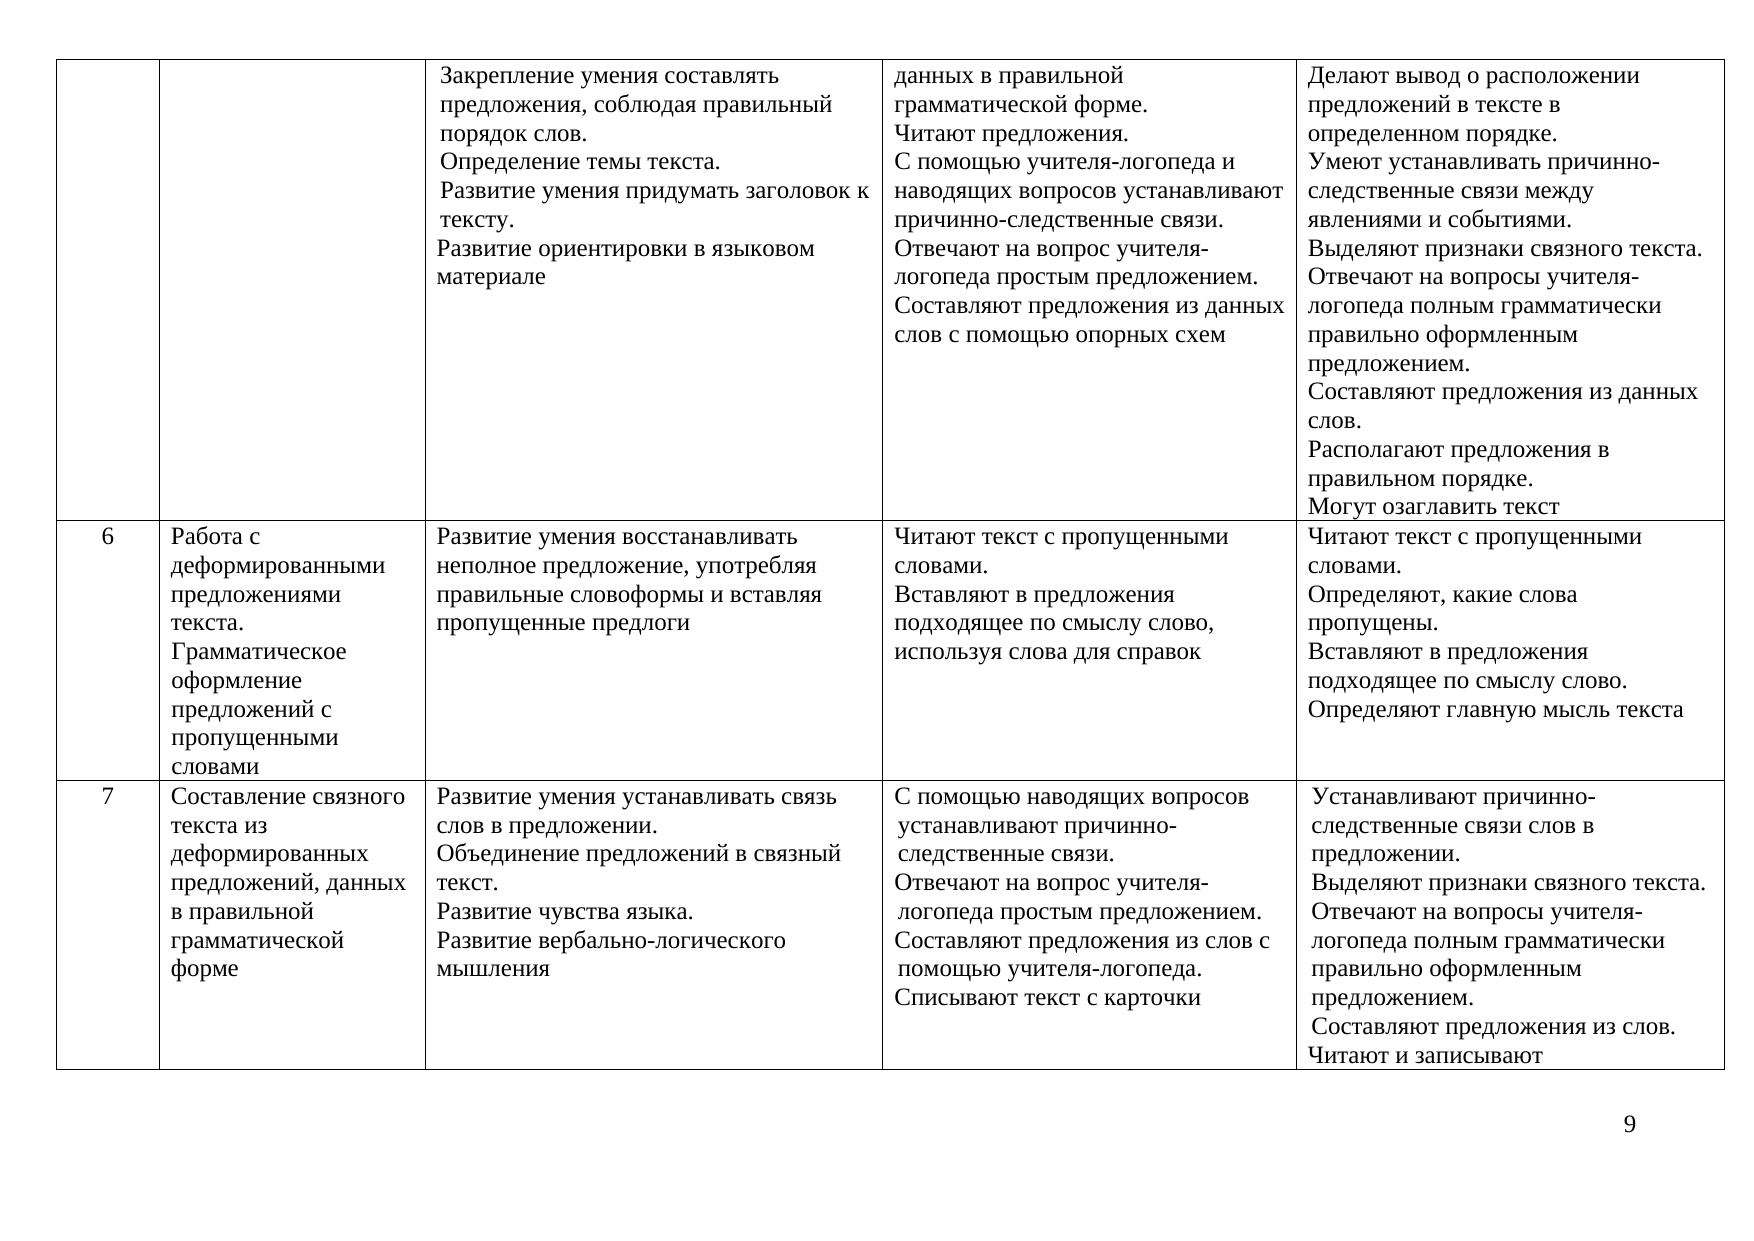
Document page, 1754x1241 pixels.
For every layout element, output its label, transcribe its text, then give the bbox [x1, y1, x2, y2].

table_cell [160, 781, 425, 1068]
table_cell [883, 60, 1296, 520]
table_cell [160, 60, 425, 520]
table_cell Работа с деформированными предложениями текста. Грамматическое оформление предложений с пропущенными словами [160, 521, 425, 780]
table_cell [1297, 60, 1724, 520]
table_cell Развитие умения восстанавливать неполное предложение, употребляя правильные словоформы и вставляя пропущенные предлоги [426, 521, 882, 780]
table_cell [883, 781, 1296, 1068]
table_cell 7 [57, 781, 159, 1068]
table_cell Читают текст с пропущенными словами. Определяют, какие слова пропущены. Вставляют в предложения подходящее по смыслу слово. Определяют главную мысль текста [1297, 521, 1724, 780]
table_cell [426, 60, 882, 520]
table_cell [426, 781, 882, 1068]
table_cell 6 [57, 521, 159, 780]
table_cell 5 [57, 60, 159, 520]
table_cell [1297, 781, 1724, 1068]
table_cell Читают текст с пропущенными словами. Вставляют в предложения подходящее по смыслу слово, используя слова для справок [883, 521, 1296, 780]
